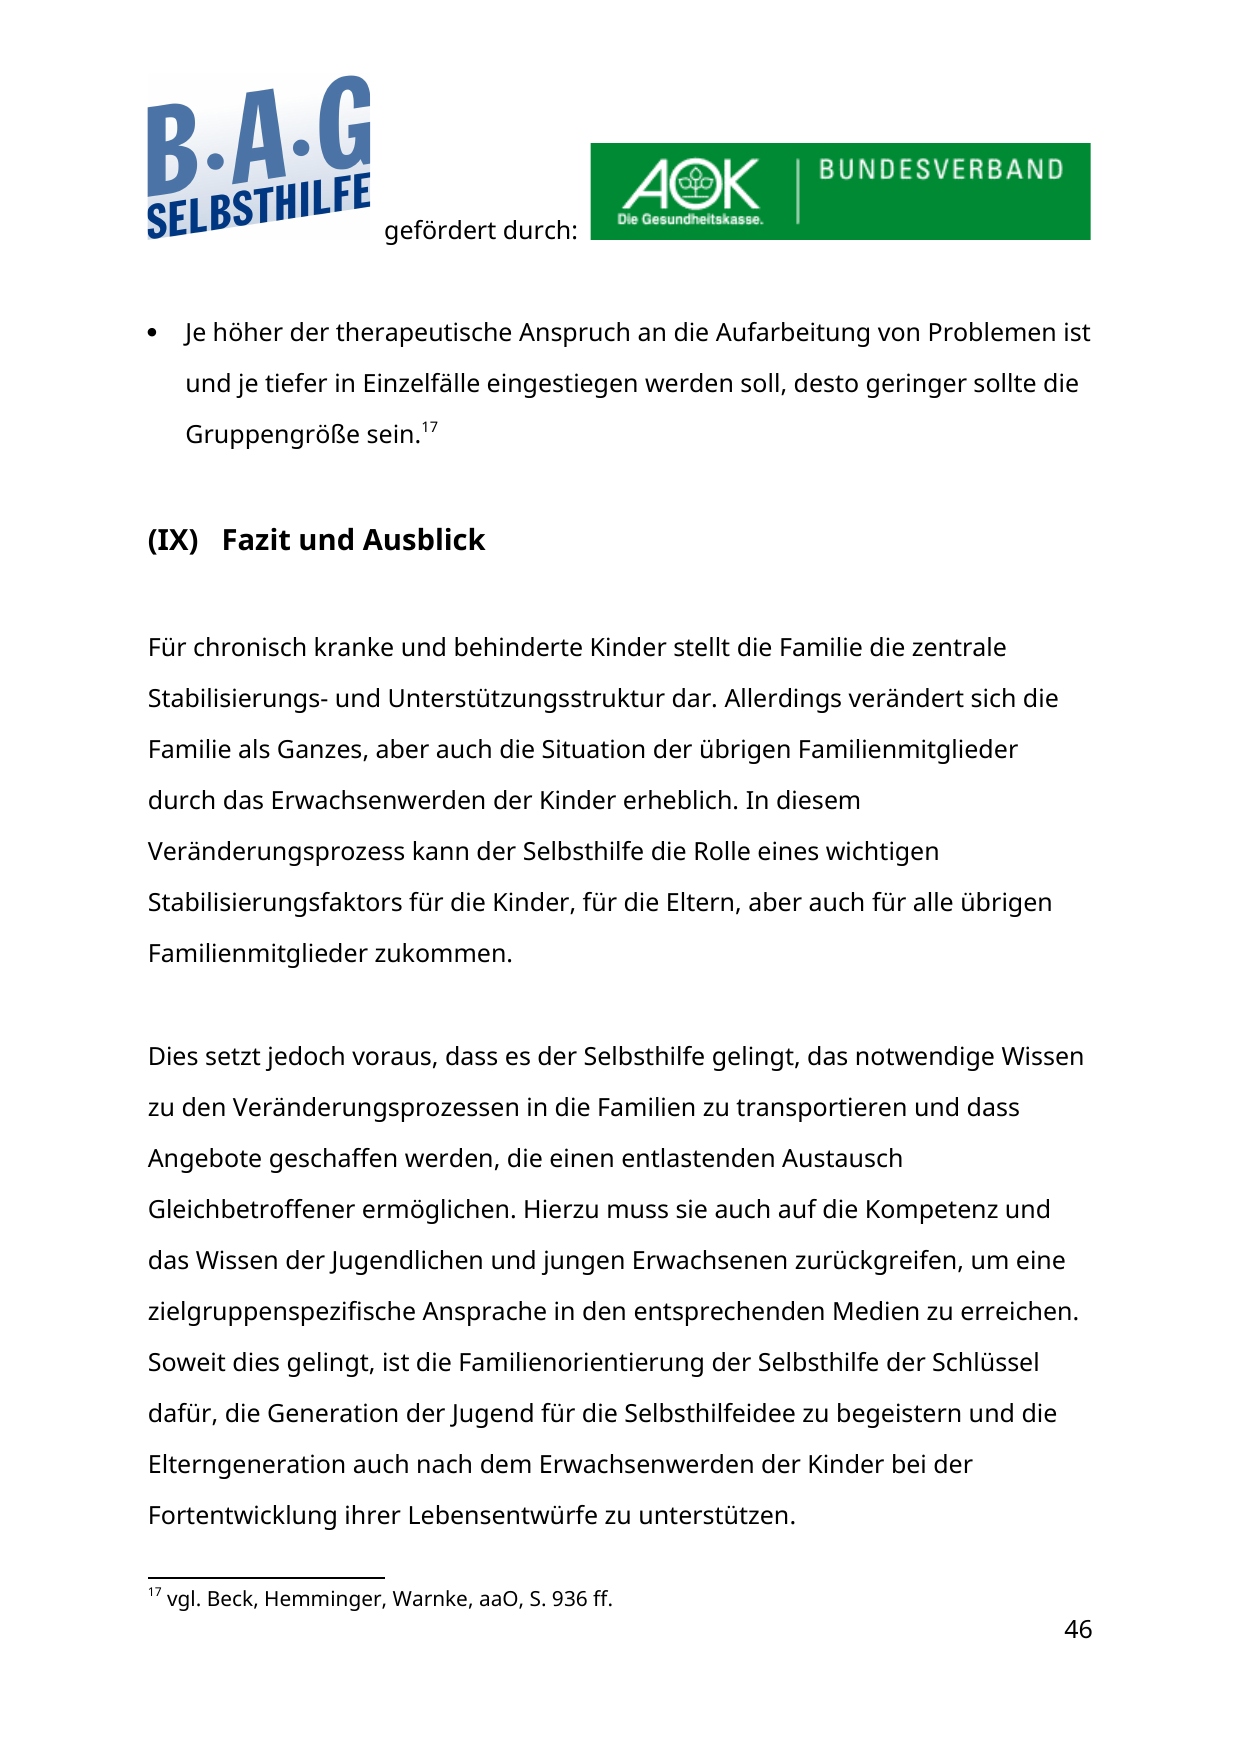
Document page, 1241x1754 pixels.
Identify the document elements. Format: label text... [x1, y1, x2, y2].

list Dies setzt jedoch voraus, dass es der Selbsthilfe gelingt, das notwendige Wissen zu den Veränderungsprozessen in die Familien zu transportieren und dass Angebote geschaffen werden, die einen entlastenden Austausch Gleichbetroffener ermöglichen. Hierzu muss sie auch auf die Kompetenz und das Wissen der Jugendlichen und jungen Erwachsenen zurückgreifen, um eine zielgruppenspezifische Ansprache in den entsprechenden Medien zu erreichen. Soweit dies gelingt, ist die Familienorientierung der Selbsthilfe der Schlüssel dafür, die Generation der Jugend für die Selbsthilfeidee zu begeistern und die Elterngeneration auch nach dem Erwachsenwerden der Kinder bei der Fortentwicklung ihrer Lebensentwürfe zu unterstützen. [148, 1038, 1093, 1532]
picture [147, 73, 371, 240]
list Für chronisch kranke und behinderte Kinder stellt die Familie die zentrale Stabilisierungs- und Unterstützungsstruktur dar. Allerdings verändert sich die Familie als Ganzes, aber auch die Situation der übrigen Familienmitglieder durch das Erwachsenwerden der Kinder erheblich. In diesem Veränderungsprozess kann der Selbsthilfe die Rolle eines wichtigen Stabilisierungsfaktors für die Kinder, für die Eltern, aber auch für alle übrigen Familienmitglieder zukommen. [148, 630, 1093, 970]
list Je höher der therapeutische Anspruch an die Aufarbeitung von Problemen ist und je tiefer in Einzelfälle eingestiegen werden soll, desto geringer sollte die Gruppengröße sein. [148, 315, 1093, 451]
picture [590, 143, 1091, 240]
list (IX) Fazit und Ausblick [148, 519, 1093, 559]
